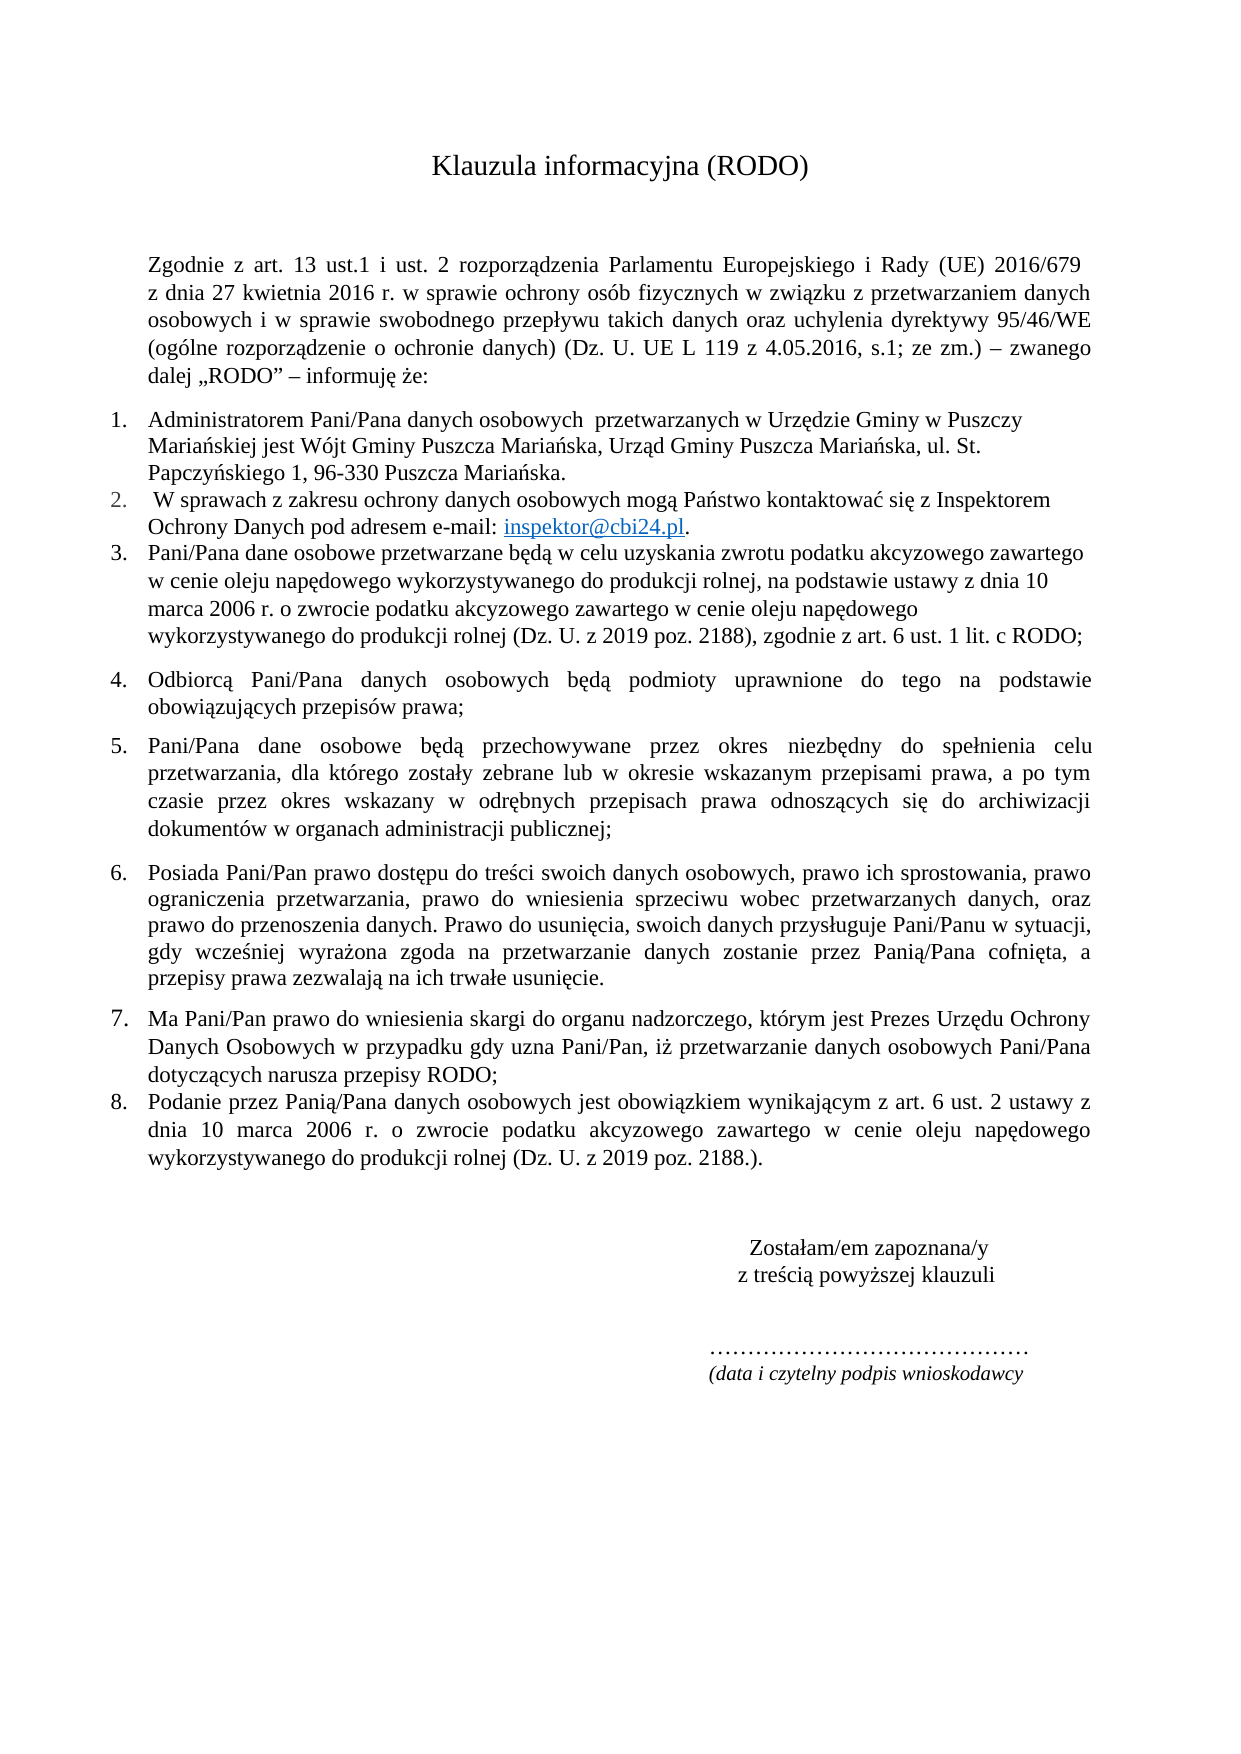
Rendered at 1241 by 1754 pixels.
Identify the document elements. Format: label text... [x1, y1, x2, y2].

list Odbiorcą Pani/Pana danych osobowych będą podmioty uprawnione do tego na podstawie obowiązujących przepisów prawa; [110, 667, 1093, 719]
text Zostałam/em zapoznana/y z treścią powyższej klauzuli [738, 1234, 1093, 1288]
text …………………………………… (data i czytelny podpis wnioskodawcy [709, 1333, 1093, 1385]
list Podanie przez Panią/Pana danych osobowych jest obowiązkiem wynikającym z art. 6 ust. 2 ustawy z dnia 10 marca 2006 r. o zwrocie podatku akcyzowego zawartego w cenie oleju napędowego wykorzystywanego do produkcji rolnej (Dz. U. z 2019 poz. 2188.). [110, 1088, 1093, 1170]
list Pani/Pana dane osobowe będą przechowywane przez okres niezbędny do spełnienia celu przetwarzania, dla którego zostały zebrane lub w okresie wskazanym przepisami prawa, a po tym czasie przez okres wskazany w odrębnych przepisach prawa odnoszących się do archiwizacji dokumentów w organach administracji publicznej; [110, 732, 1093, 841]
list Administratorem Pani/Pana danych osobowych przetwarzanych w Urzędzie Gminy w Puszczy Mariańskiej jest Wójt Gminy Puszcza Mariańska, Urząd Gminy Puszcza Mariańska, ul. St. Papczyńskiego 1, 96-330 Puszcza Mariańska. [110, 406, 1093, 485]
list W sprawach z zakresu ochrony danych osobowych mogą Państwo kontaktować się z Inspektorem Ochrony Danych pod adresem e-mail: inspektor@cbi24.pl. [110, 485, 1093, 539]
list Posiada Pani/Pan prawo dostępu do treści swoich danych osobowych, prawo ich sprostowania, prawo ograniczenia przetwarzania, prawo do wniesienia sprzeciwu wobec przetwarzanych danych, oraz prawo do przenoszenia danych. Prawo do usunięcia, swoich danych przysługuje Pani/Panu w sytuacji, gdy wcześniej wyrażona zgoda na przetwarzanie danych zostanie przez Panią/Pana cofnięta, a przepisy prawa zezwalają na ich trwałe usunięcie. [110, 859, 1093, 991]
list Ma Pani/Pan prawo do wniesienia skargi do organu nadzorczego, którym jest Prezes Urzędu Ochrony Danych Osobowych w przypadku gdy uzna Pani/Pan, iż przetwarzanie danych osobowych Pani/Pana dotyczących narusza przepisy RODO; [110, 1003, 1093, 1087]
text Zgodnie z art. 13 ust.1 i ust. 2 rozporządzenia Parlamentu Europejskiego i Rady (UE) 2016/679 z dnia 27 kwietnia 2016 r. w sprawie ochrony osób fizycznych w związku z przetwarzaniem danych osobowych i w sprawie swobodnego przepływu takich danych oraz uchylenia dyrektywy 95/46/WE (ogólne rozporządzenie o ochronie danych) (Dz. U. UE L 119 z 4.05.2016, s.1; ze zm.) – zwanego dalej „RODO” – informuję że: [148, 251, 1093, 388]
list Pani/Pana dane osobowe przetwarzane będą w celu uzyskania zwrotu podatku akcyzowego zawartego w cenie oleju napędowego wykorzystywanego do produkcji rolnej, na podstawie ustawy z dnia 10 marca 2006 r. o zwrocie podatku akcyzowego zawartego w cenie oleju napędowego wykorzystywanego do produkcji rolnej (Dz. U. z 2019 poz. 2188), zgodnie z art. 6 ust. 1 lit. c RODO; [110, 539, 1093, 649]
text Klauzula informacyjna (RODO) [148, 148, 1093, 181]
